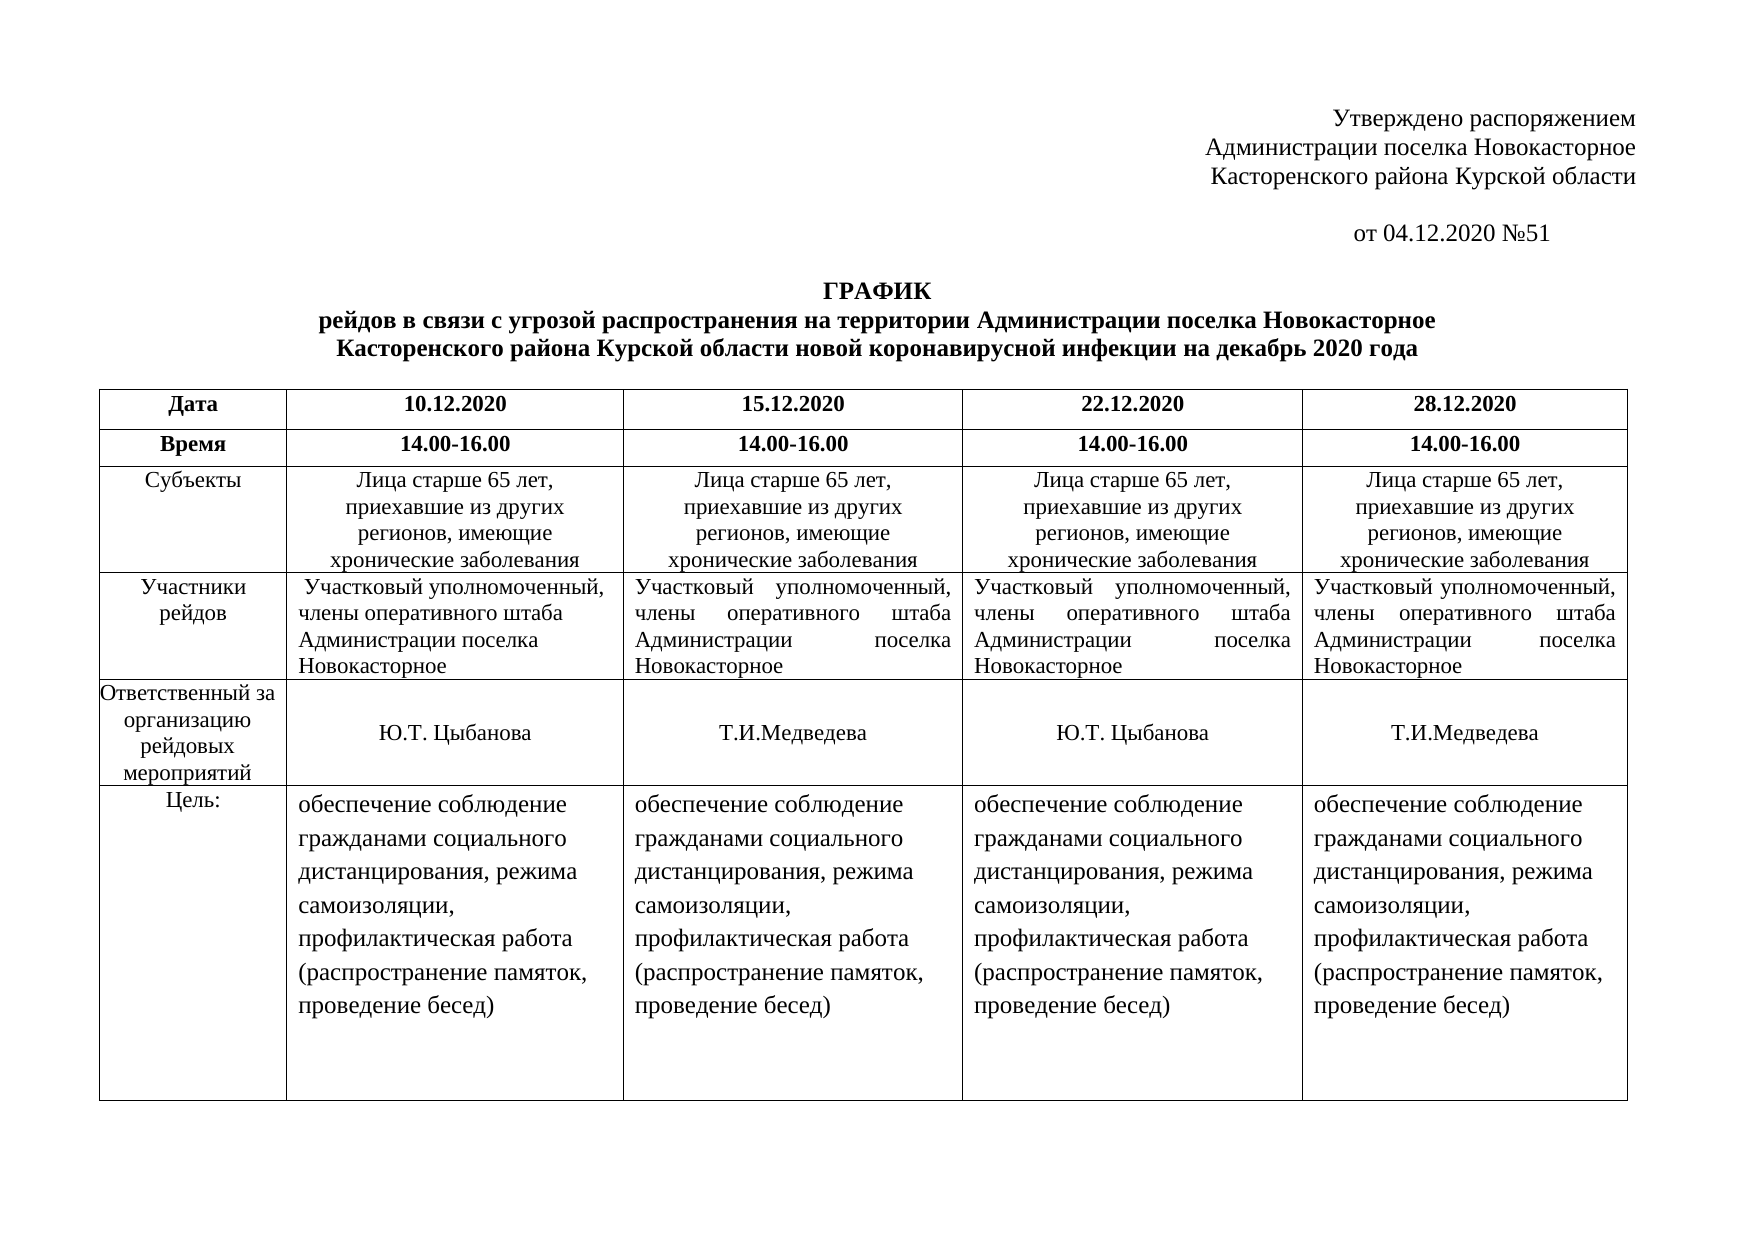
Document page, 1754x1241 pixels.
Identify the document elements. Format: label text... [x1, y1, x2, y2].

table_cell Ю.Т. Цыбанова [287, 680, 623, 785]
table_cell 14.00-16.00 [287, 430, 623, 466]
table_cell Субъекты [100, 467, 286, 572]
table_cell Участковый уполномоченный, члены оперативного штаба Администрации поселка Новокасторное [287, 573, 623, 678]
table_cell обеспечение соблюдение гражданами социального дистанцирования, режима самоизоляции, профилактическая работа (распространение памяток, проведение бесед) [287, 786, 623, 1100]
table_cell 14.00-16.00 [963, 430, 1302, 466]
table_header 15.12.2020 [624, 390, 962, 429]
text от 04.12.2020 №51 [118, 218, 1636, 247]
table_cell Лица старше 65 лет, приехавшие из других регионов, имеющие хронические заболевания [1303, 467, 1627, 572]
table_header 28.12.2020 [1303, 390, 1627, 429]
text Администрации поселка Новокасторное [118, 132, 1636, 161]
table_cell обеспечение соблюдение гражданами социального дистанцирования, режима самоизоляции, профилактическая работа (распространение памяток, проведение бесед) [624, 786, 962, 1100]
text Утверждено распоряжением [118, 103, 1636, 132]
text Касторенского района Курской области [118, 161, 1636, 190]
table_cell 14.00-16.00 [624, 430, 962, 466]
text Касторенского района Курской области новой коронавирусной инфекции на декабрь 2020 года [118, 333, 1636, 362]
table_cell обеспечение соблюдение гражданами социального дистанцирования, режима самоизоляции, профилактическая работа (распространение памяток, проведение бесед) [963, 786, 1302, 1100]
table_cell Т.И.Медведева [624, 680, 962, 785]
table_cell Ю.Т. Цыбанова [963, 680, 1302, 785]
table_cell Участники рейдов [100, 573, 286, 678]
table_cell Лица старше 65 лет, приехавшие из других регионов, имеющие хронические заболевания [624, 467, 962, 572]
table_cell Участковый уполномоченный, члены оперативного штаба Администрации поселка Новокасторное [963, 573, 1302, 678]
table_header 22.12.2020 [963, 390, 1302, 429]
table_cell Участковый уполномоченный, члены оперативного штаба Администрации поселка Новокасторное [1303, 573, 1627, 678]
table_header 10.12.2020 [287, 390, 623, 429]
text рейдов в связи с угрозой распространения на территории Администрации поселка Новокасторное [118, 305, 1636, 333]
table_cell Лица старше 65 лет, приехавшие из других регионов, имеющие хронические заболевания [963, 467, 1302, 572]
table_cell Т.И.Медведева [1303, 680, 1627, 785]
table_cell Лица старше 65 лет, приехавшие из других регионов, имеющие хронические заболевания [287, 467, 623, 572]
table_header Дата [100, 390, 286, 429]
table_cell 14.00-16.00 [1303, 430, 1627, 466]
table_cell Участковый уполномоченный, члены оперативного штаба Администрации поселка Новокасторное [624, 573, 962, 678]
table_cell Время [100, 430, 286, 466]
table_cell обеспечение соблюдение гражданами социального дистанцирования, режима самоизоляции, профилактическая работа (распространение памяток, проведение бесед) [1303, 786, 1627, 1100]
table_cell Ответственный за организацию рейдовых мероприятий [100, 680, 286, 785]
table_cell Цель: [100, 786, 286, 1100]
text ГРАФИК [118, 276, 1636, 305]
